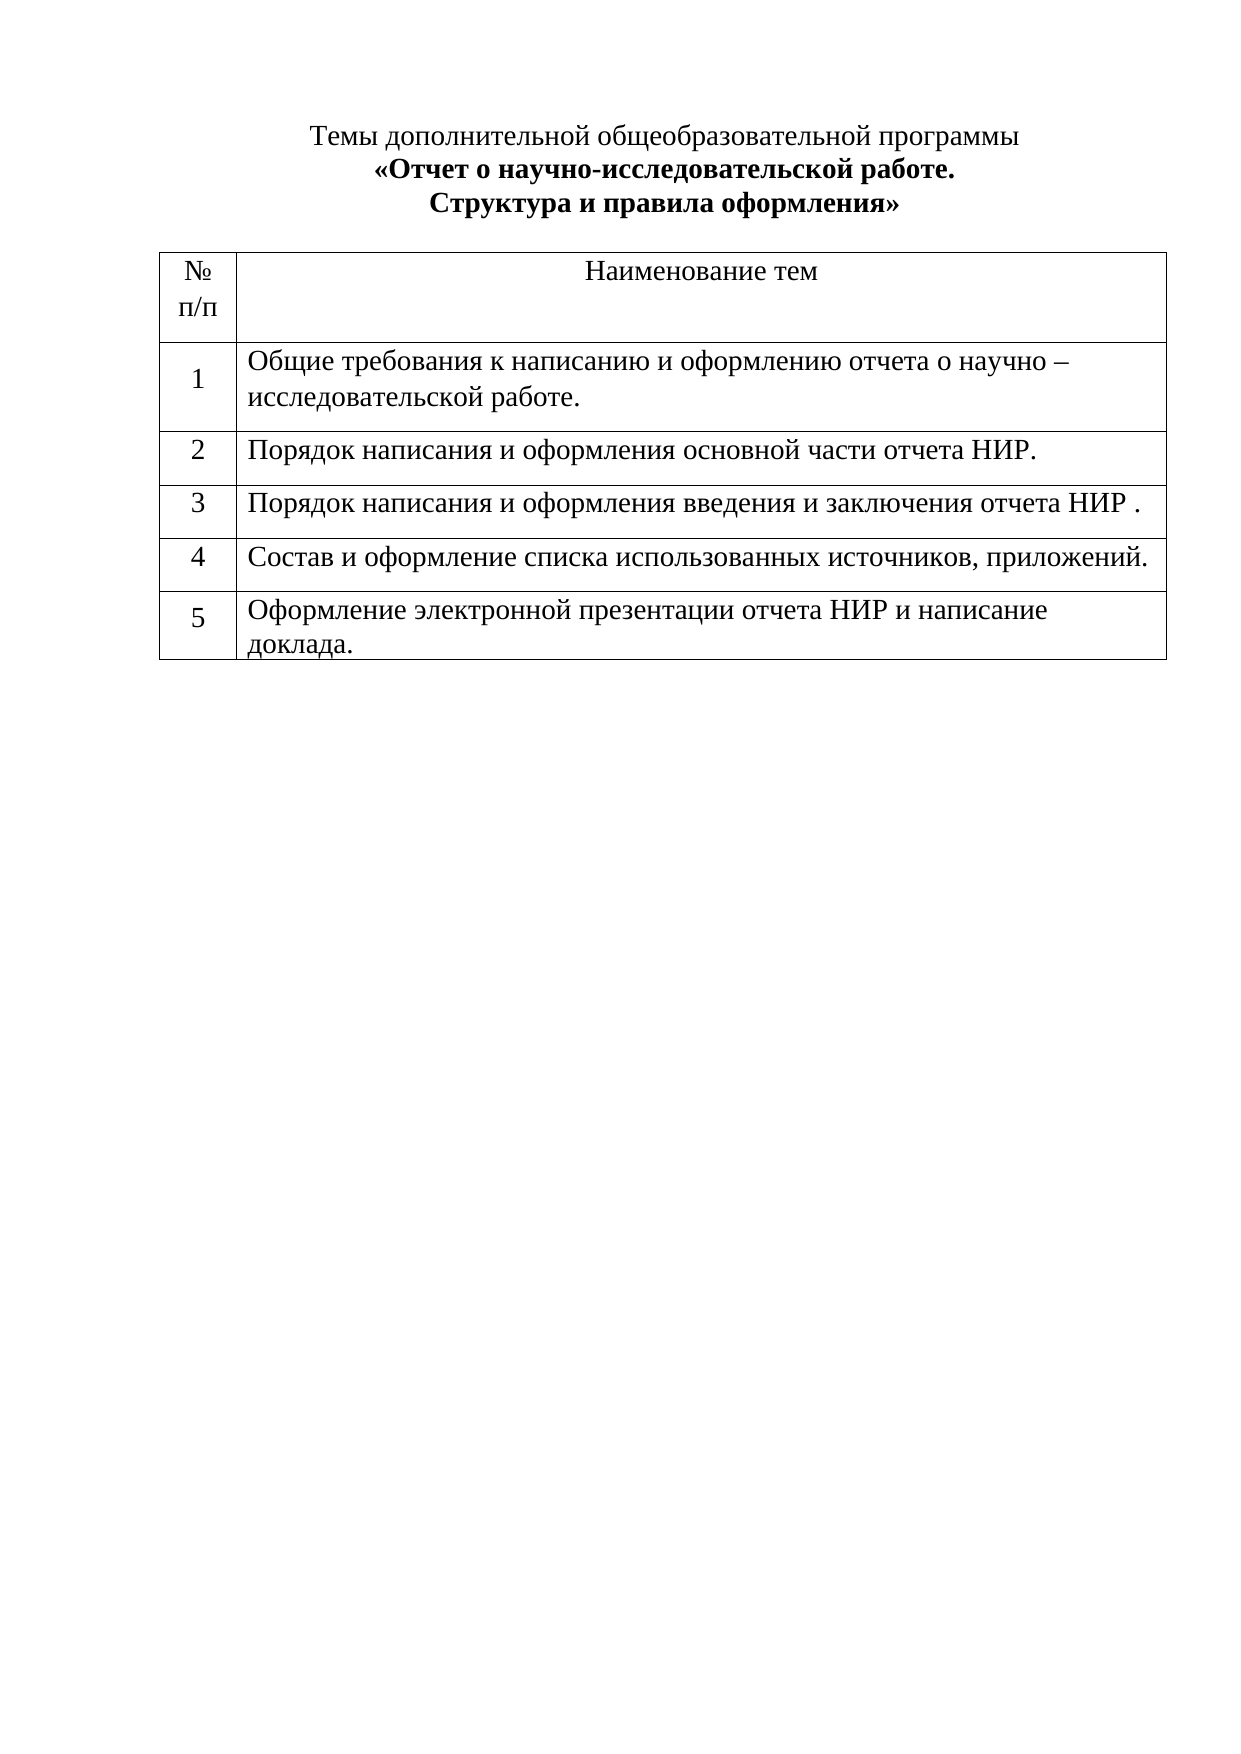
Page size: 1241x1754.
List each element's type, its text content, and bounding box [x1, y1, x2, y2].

text «Отчет о научно-исследовательской работе. [177, 152, 1152, 185]
table_cell Порядок написания и оформления введения и заключения отчета НИР . [237, 486, 1166, 538]
table_header № п/п [160, 253, 236, 342]
table_cell 5 [160, 592, 236, 659]
table_cell Состав и оформление списка использованных источников, приложений. [237, 539, 1166, 591]
table_cell Порядок написания и оформления основной части отчета НИР. [237, 432, 1166, 484]
table_cell 3 [160, 486, 236, 538]
table_cell Оформление электронной презентации отчета НИР и написание доклада. [237, 592, 1166, 659]
text Структура и правила оформления» [177, 185, 1152, 219]
table_cell 2 [160, 432, 236, 484]
table_header Наименование тем [237, 253, 1166, 342]
table_cell Общие требования к написанию и оформлению отчета о научно – исследовательской работе. [237, 343, 1166, 431]
table_cell 4 [160, 539, 236, 591]
table_cell 1 [160, 343, 236, 431]
text Темы дополнительной общеобразовательной программы [177, 118, 1152, 152]
